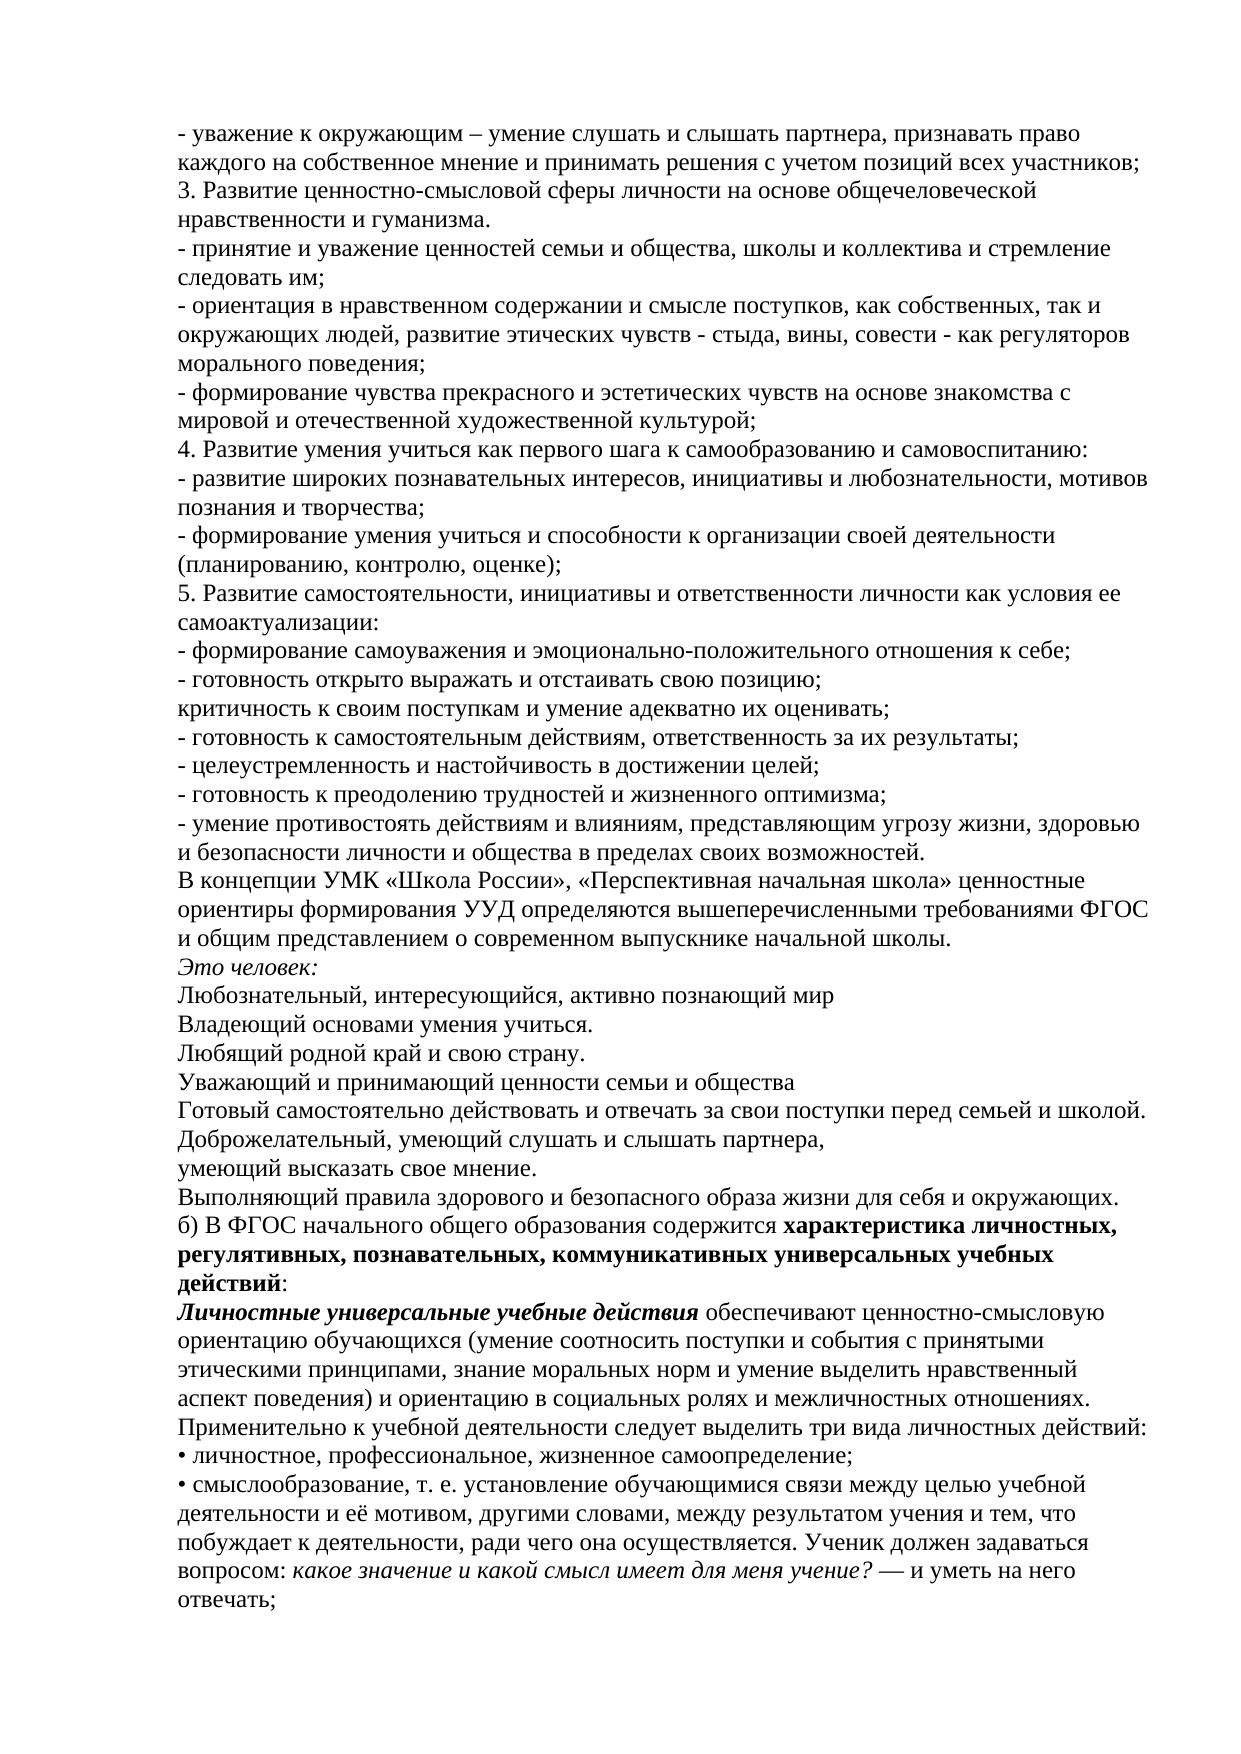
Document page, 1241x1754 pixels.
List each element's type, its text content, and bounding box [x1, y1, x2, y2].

text - формирование умения учиться и способности к организации своей деятельности (планированию, контролю, оценке); [177, 521, 1152, 578]
text - ориентация в нравственном содержании и смысле поступков, как собственных, так и окружающих людей, развитие этических чувств - стыда, вины, совести - как регуляторов морального поведения; [177, 291, 1152, 377]
text Это человек: [177, 952, 1152, 981]
text - готовность к преодолению трудностей и жизненного оптимизма; [177, 779, 1152, 808]
text - формирование чувства прекрасного и эстетических чувств на основе знакомства с мировой и отечественной художественной культурой; [177, 377, 1152, 434]
text Применительно к учебной деятельности следует выделить три вида личностных действий: [177, 1412, 1152, 1441]
text - развитие широких познавательных интересов, инициативы и любознательности, мотивов познания и творчества; [177, 463, 1152, 521]
text Любящий родной край и свою страну. [177, 1038, 1152, 1067]
text • смыслообразование, т. е. установление обучающимися связи между целью учебной деятельности и её мотивом, другими словами, между результатом учения и тем, что побуждает к деятельности, ради чего она осуществляется. Ученик должен задаваться вопросом: какое значение и какой смысл имеет для меня учение? — и уметь на него отвечать; [177, 1469, 1152, 1613]
text Владеющий основами умения учиться. [177, 1009, 1152, 1038]
text В концепции УМК «Школа России», «Перспективная начальная школа» ценностные ориентиры формирования УУД определяются вышеперечисленными требованиями ФГОС и общим представлением о современном выпускнике начальной школы. [177, 866, 1152, 952]
text - принятие и уважение ценностей семьи и общества, школы и коллектива и стремление следовать им; [177, 233, 1152, 291]
text Доброжелательный, умеющий слушать и слышать партнера, [177, 1124, 1152, 1153]
text - уважение к окружающим – умение слушать и слышать партнера, признавать право каждого на собственное мнение и принимать решения с учетом позиций всех участников; [177, 118, 1152, 176]
text умеющий высказать свое мнение. [177, 1153, 1152, 1182]
text Личностные универсальные учебные действия обеспечивают ценностно-смысловую ориентацию обучающихся (умение соотносить поступки и события с принятыми этическими принципами, знание моральных норм и умение выделить нравственный аспект поведения) и ориентацию в социальных ролях и межличностных отношениях. [177, 1297, 1152, 1412]
text Любознательный, интересующийся, активно познающий мир [177, 981, 1152, 1009]
text - готовность открыто выражать и отстаивать свою позицию; [177, 664, 1152, 693]
text б) В ФГОС начального общего образования содержится характеристика личностных, регулятивных, познавательных, коммуникативных универсальных учебных действий: [177, 1211, 1152, 1297]
text - готовность к самостоятельным действиям, ответственность за их результаты; [177, 722, 1152, 751]
text - целеустремленность и настойчивость в достижении целей; [177, 751, 1152, 779]
text - формирование самоуважения и эмоционально-положительного отношения к себе; [177, 636, 1152, 664]
text - умение противостоять действиям и влияниям, представляющим угрозу жизни, здоровью и безопасности личности и общества в пределах своих возможностей. [177, 808, 1152, 866]
text 5. Развитие самостоятельности, инициативы и ответственности личности как условия ее самоактуализации: [177, 578, 1152, 636]
text Выполняющий правила здорового и безопасного образа жизни для себя и окружающих. [177, 1182, 1152, 1211]
text • личностное, профессиональное, жизненное самоопределение; [177, 1441, 1152, 1469]
text 3. Развитие ценностно-смысловой сферы личности на основе общечеловеческой нравственности и гуманизма. [177, 176, 1152, 233]
text Уважающий и принимающий ценности семьи и общества [177, 1067, 1152, 1096]
text Готовый самостоятельно действовать и отвечать за свои поступки перед семьей и школой. [177, 1096, 1152, 1124]
text критичность к своим поступкам и умение адекватно их оценивать; [177, 693, 1152, 722]
text 4. Развитие умения учиться как первого шага к самообразованию и самовоспитанию: [177, 434, 1152, 463]
